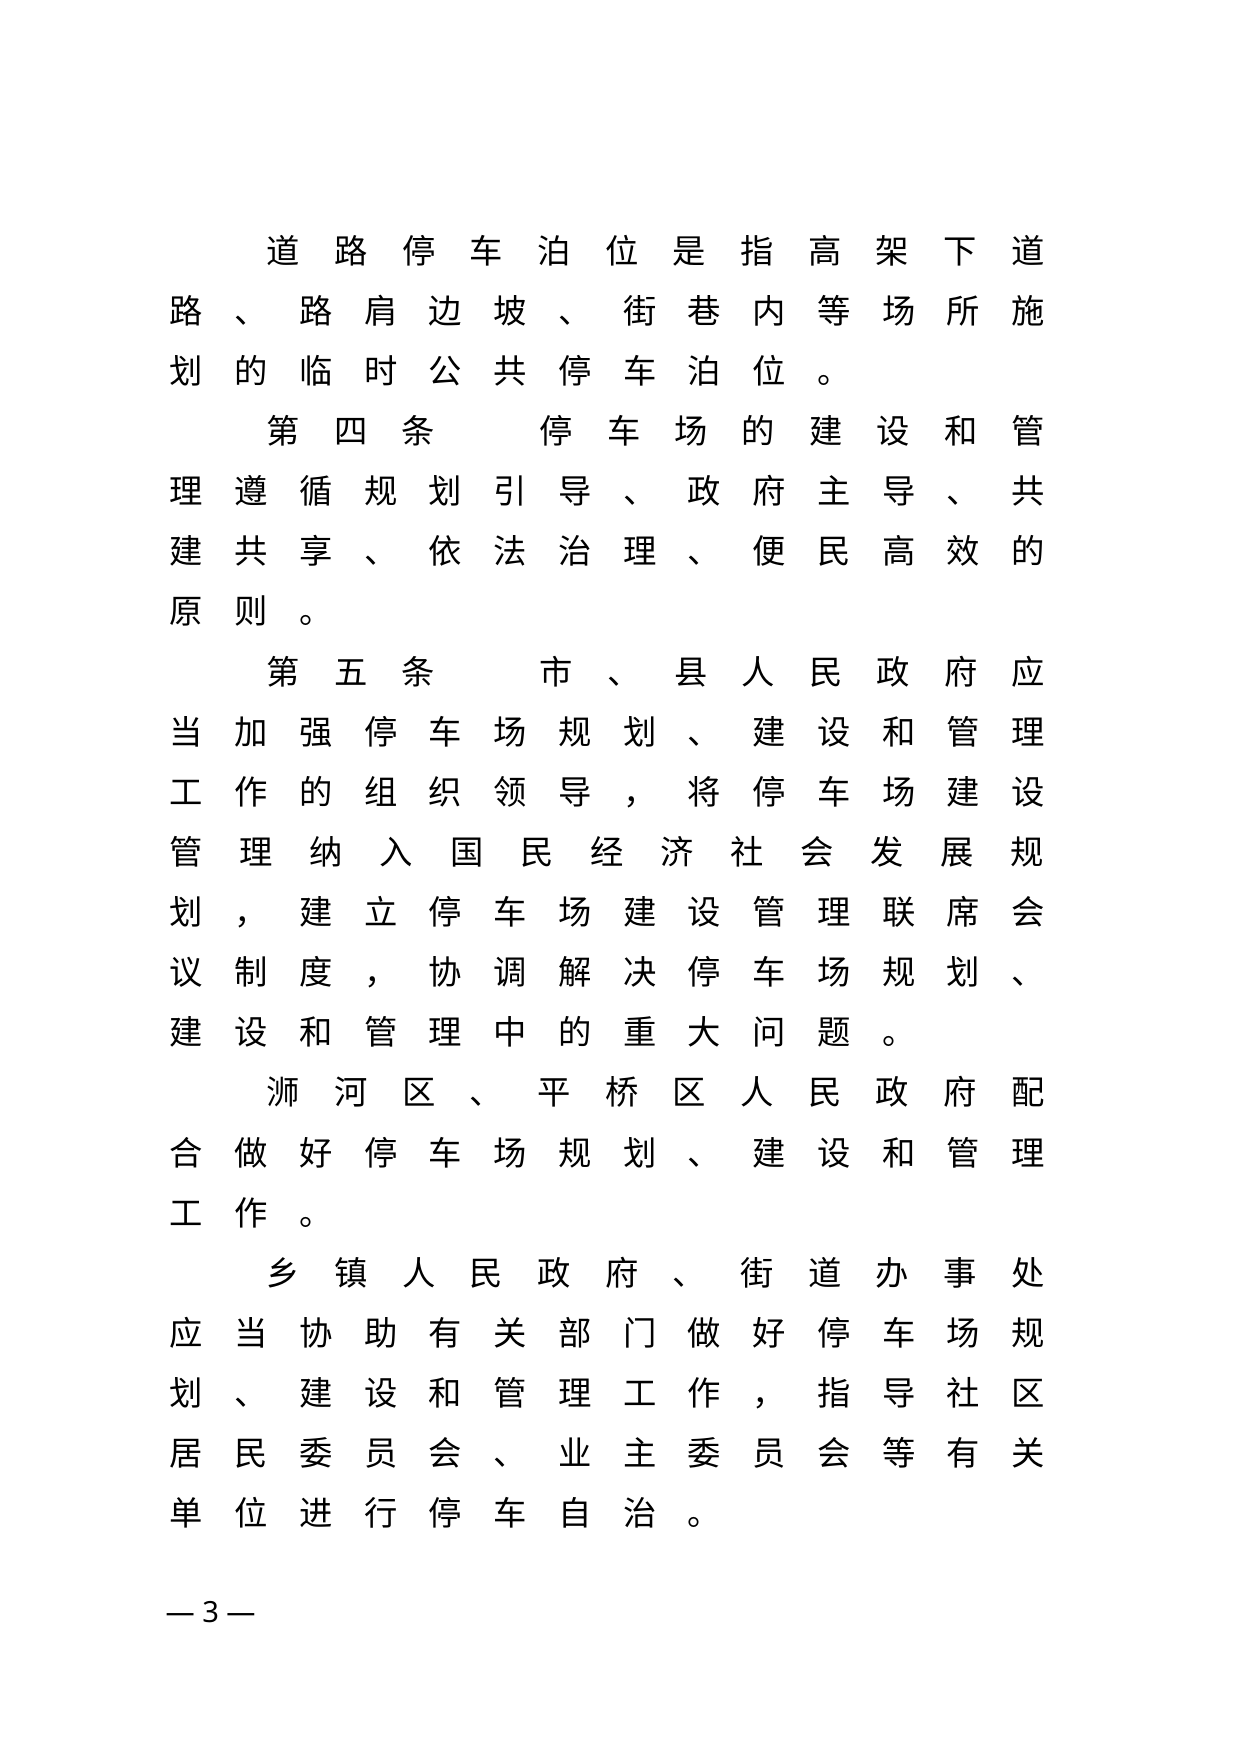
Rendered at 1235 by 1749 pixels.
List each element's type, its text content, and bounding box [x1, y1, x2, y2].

text 第五条 市、县人民政府应当加强停车场规划、建设和管理工作的组织领导，将停车场建设管理纳入国民经济社会发展规划，建立停车场建设管理联席会议制度，协调解决停车场规划、建设和管理中的重大问题。 [169, 639, 1077, 1060]
text 浉河区、平桥区人民政府配合做好停车场规划、建设和管理工作。 [169, 1060, 1077, 1241]
text 道路停车泊位是指高架下道路、路肩边坡、街巷内等场所施划的临时公共停车泊位。 [169, 219, 1077, 399]
text 第四条 停车场的建设和管理遵循规划引导、政府主导、共建共享、依法治理、便民高效的原则。 [169, 399, 1077, 639]
text 乡镇人民政府、街道办事处应当协助有关部门做好停车场规划、建设和管理工作，指导社区居民委员会、业主委员会等有关单位进行停车自治。 [169, 1241, 1077, 1541]
